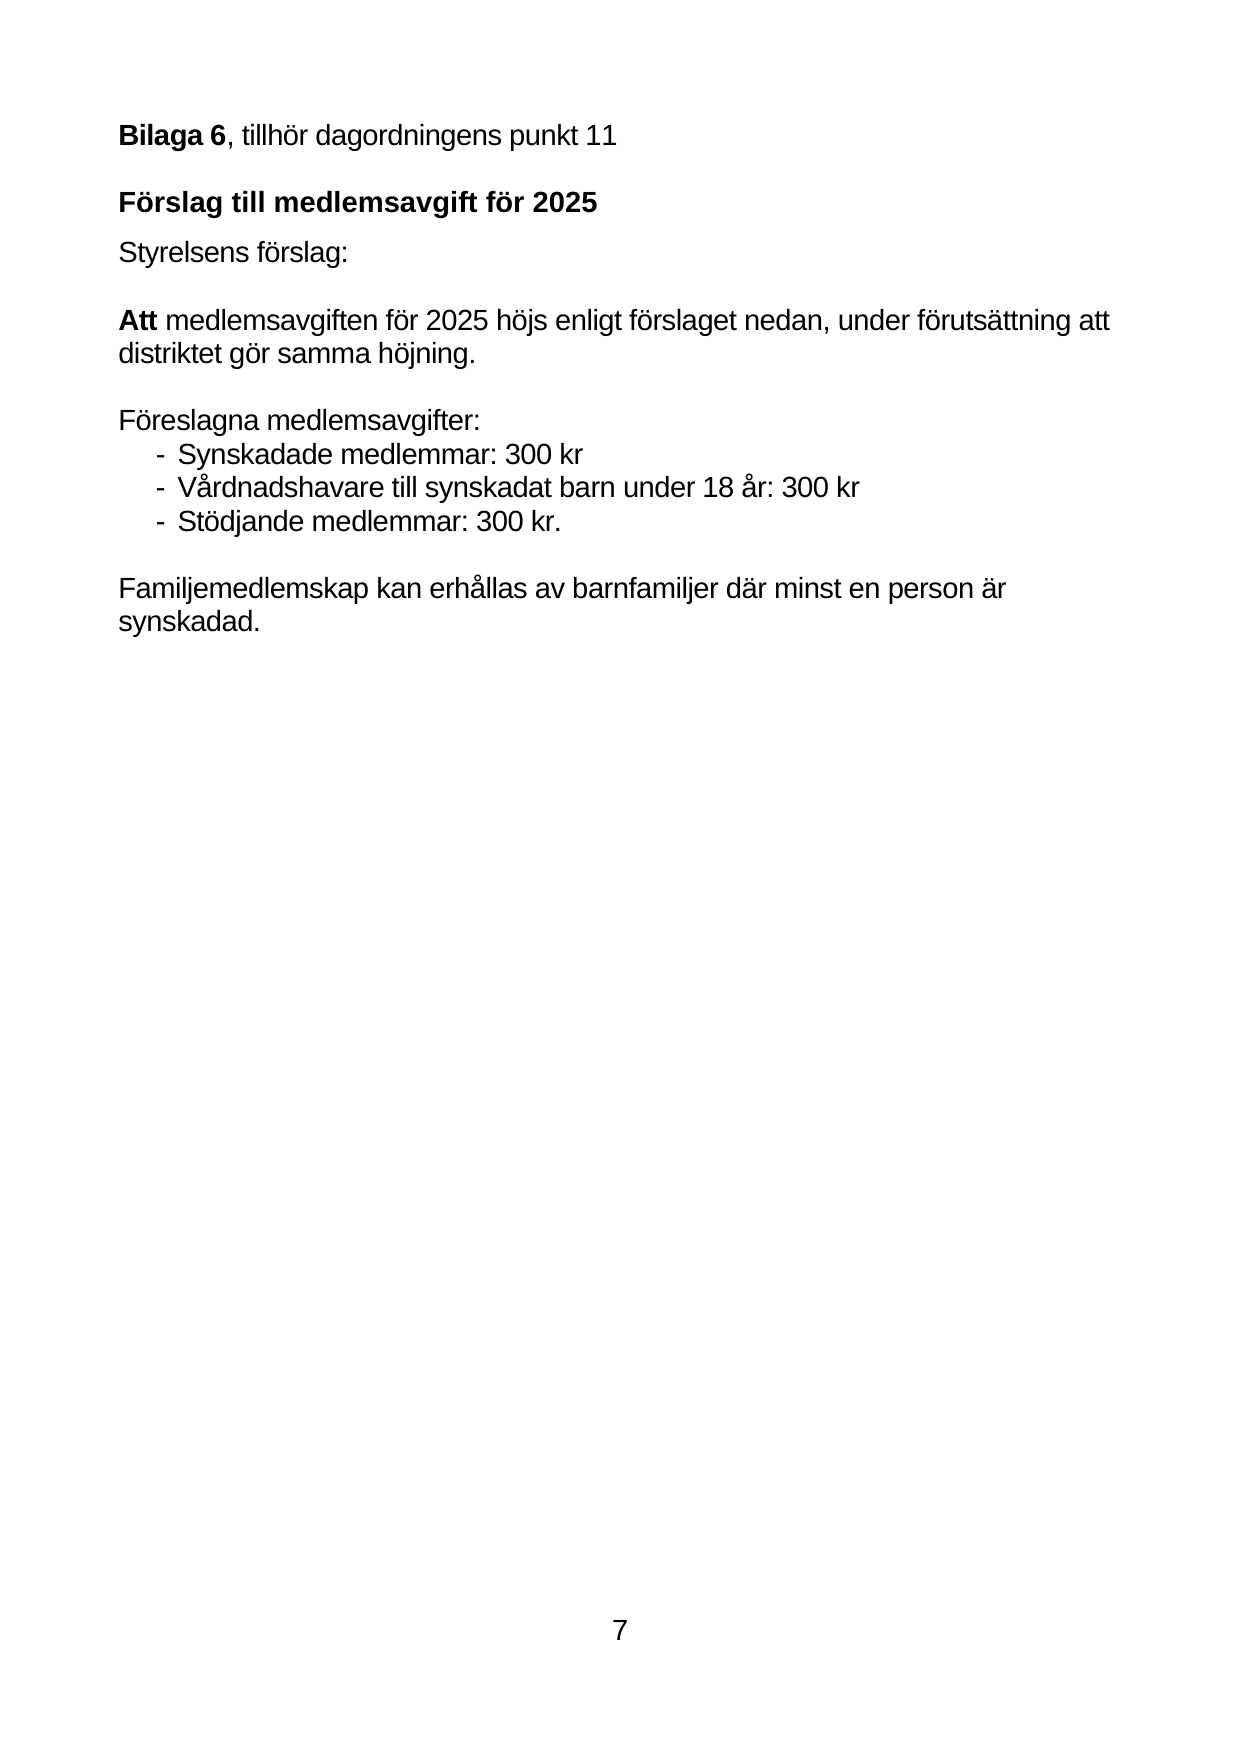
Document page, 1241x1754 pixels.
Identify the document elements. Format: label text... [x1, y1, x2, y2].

text Bilaga 6, tillhör dagordningens punkt 11 [118, 118, 1122, 152]
text Familjemedlemskap kan erhållas av barnfamiljer där minst en person är synskadad. [118, 571, 1122, 638]
text Förslag till medlemsavgift för 2025 [118, 185, 1122, 219]
text Föreslagna medlemsavgifter: [118, 403, 1122, 437]
list Vårdnadshavare till synskadat barn under 18 år: 300 kr [156, 470, 1122, 504]
list Stödjande medlemmar: 300 kr. [156, 504, 1122, 537]
text Styrelsens förslag: [118, 235, 1122, 269]
list Synskadade medlemmar: 300 kr [156, 437, 1122, 470]
text Att medlemsavgiften för 2025 höjs enligt förslaget nedan, under förutsättning att distriktet gör samma höjning. [118, 302, 1122, 369]
